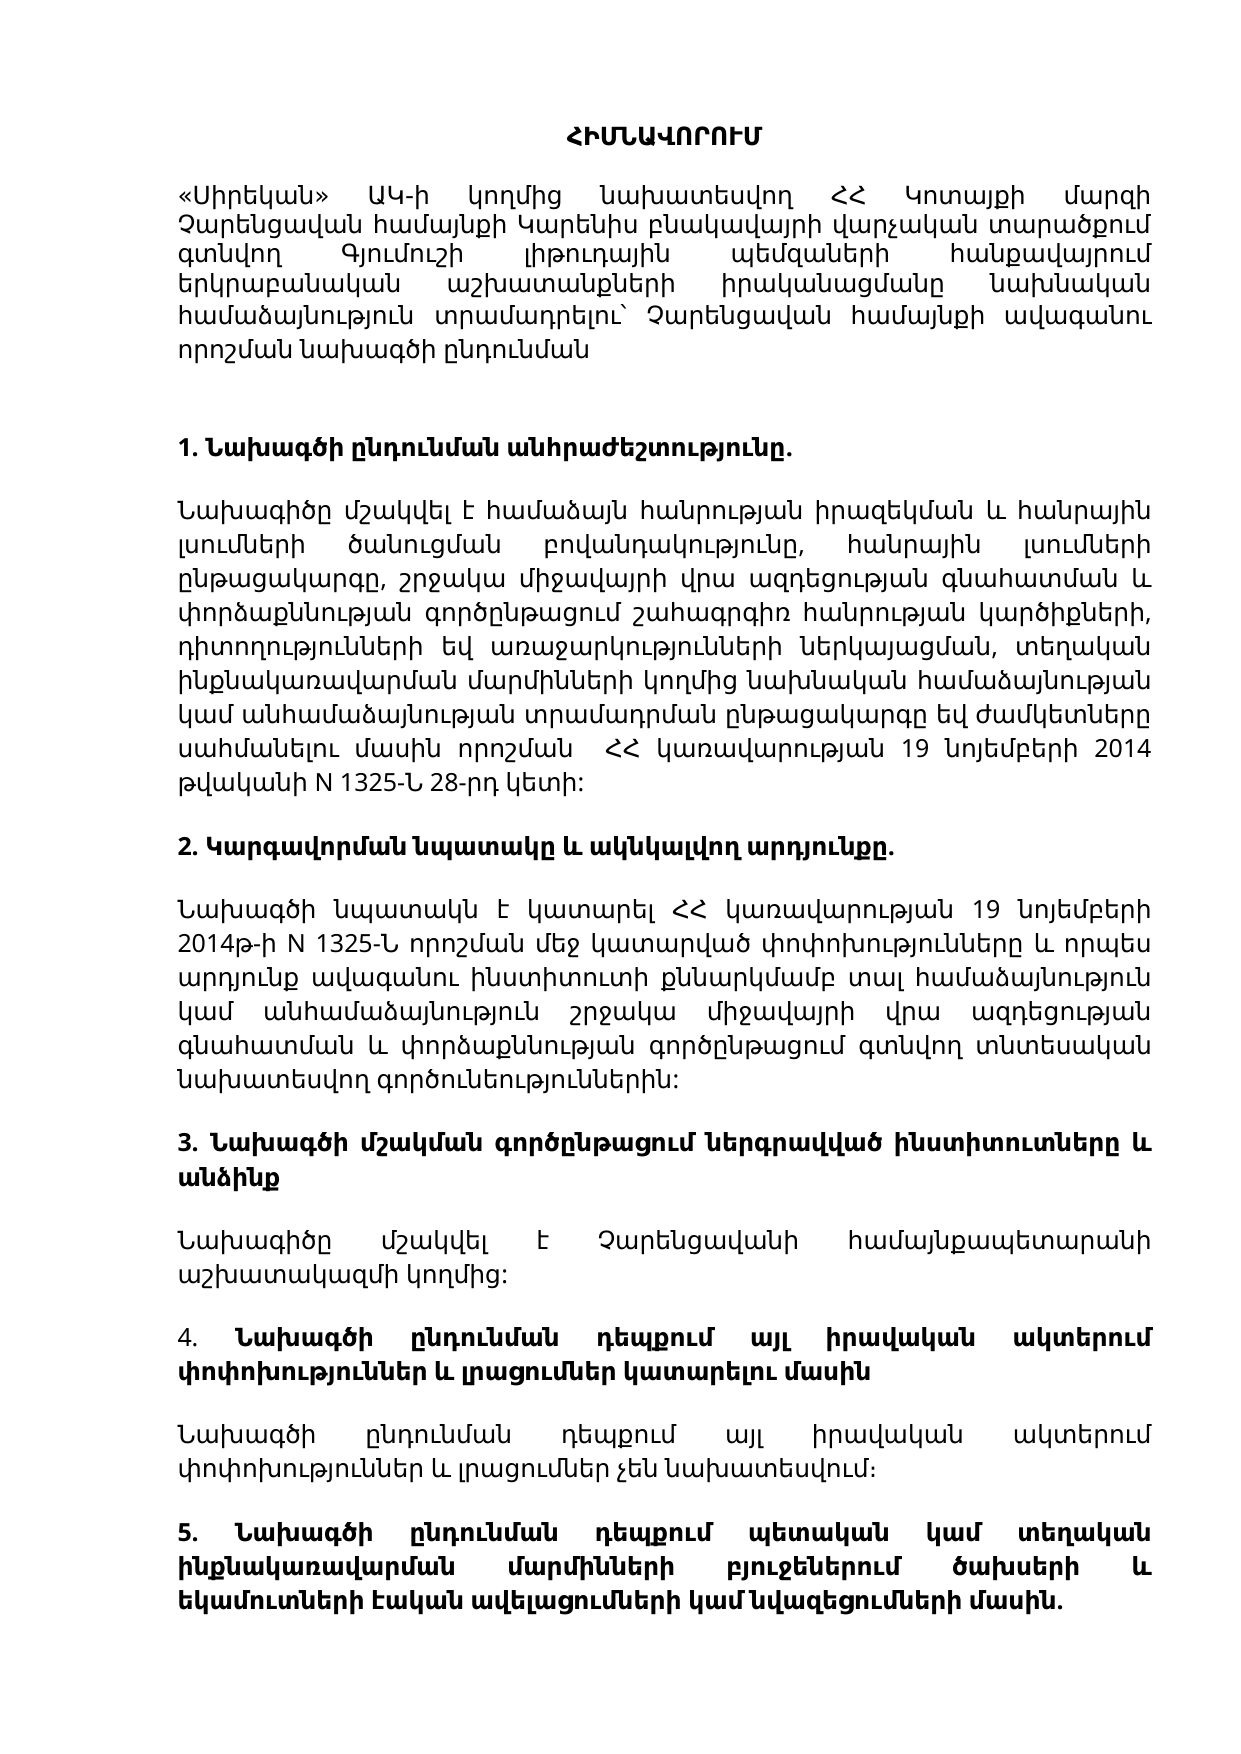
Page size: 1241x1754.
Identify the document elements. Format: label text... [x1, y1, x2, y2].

text 5. Նախագծի ընդունման դեպքում պետական կամ տեղական ինքնակառավարման մարմինների բյուջեներում ծախսերի և եկամուտների էական ավելացումների կամ նվազեցումների մասին. [177, 1514, 1152, 1616]
text Նախագծի նպատակն է կատարել ՀՀ կառավարության 19 նոյեմբերի 2014թ-ի N 1325-Ն որոշման մեջ կատարված փոփոխությունները և որպես արդյունք ավագանու ինստիտուտի քննարկմամբ տալ համաձայնություն կամ անհամաձայնություն շրջակա միջավայրի վրա ազդեցության գնահատման և փորձաքննության գործընթացում գտնվող տնտեսական նախատեսվող գործունեություններին: [177, 892, 1152, 1096]
text 2. Կարգավորման նպատակը և ակնկալվող արդյունքը. [177, 828, 1152, 862]
text 1. Նախագծի ընդունման անհրաժեշտությունը. [177, 395, 1152, 463]
text Նախագիծը մշակվել է Չարենցավանի համայնքապետարանի աշխատակազմի կողմից: [177, 1222, 1152, 1291]
text ՀԻՄՆԱՎՈՐՈՒՄ [177, 118, 1152, 152]
text 4. Նախագծի ընդունման դեպքում այլ իրավական ակտերում փոփոխություններ և լրացումներ կատարելու մասին [177, 1320, 1152, 1388]
text «Սիրեկան» ԱԿ-ի կողմից նախատեսվող ՀՀ Կոտայքի մարզի Չարենցավան համայնքի Կարենիս բնակավայրի վարչական տարածքում գտնվող Գյումուշի լիթուդային պեմզաների հանքավայրում երկրաբանական աշխատանքների իրականացմանը նախնական համաձայնություն տրամադրելու՝ Չարենցավան համայնքի ավագանու որոշման նախագծի ընդունման [177, 181, 1152, 366]
text 3. Նախագծի մշակման գործընթացում ներգրավված ինստիտուտները և անձինք [177, 1125, 1152, 1193]
text Նախագծի ընդունման դեպքում այլ իրավական ակտերում փոփոխություններ և լրացումներ չեն նախատեսվում։ [177, 1417, 1152, 1485]
text Նախագիծը մշակվել է համաձայն հանրության իրազեկման և հանրային լսումների ծանուցման բովանդակությունը, հանրային լսումների ընթացակարգը, շրջակա միջավայրի վրա ազդեցության գնահատման և փորձաքննության գործընթացում շահագրգիռ հանրության կարծիքների, դիտողությունների եվ առաջարկությունների ներկայացման, տեղական ինքնակառավարման մարմինների կողմից նախնական համաձայնության կամ անհամաձայնության տրամադրման ընթացակարգը եվ ժամկետները սահմանելու մասին որոշման ՀՀ կառավարության 19 նոյեմբերի 2014 թվականի N 1325-Ն 28-րդ կետի: [177, 493, 1152, 799]
